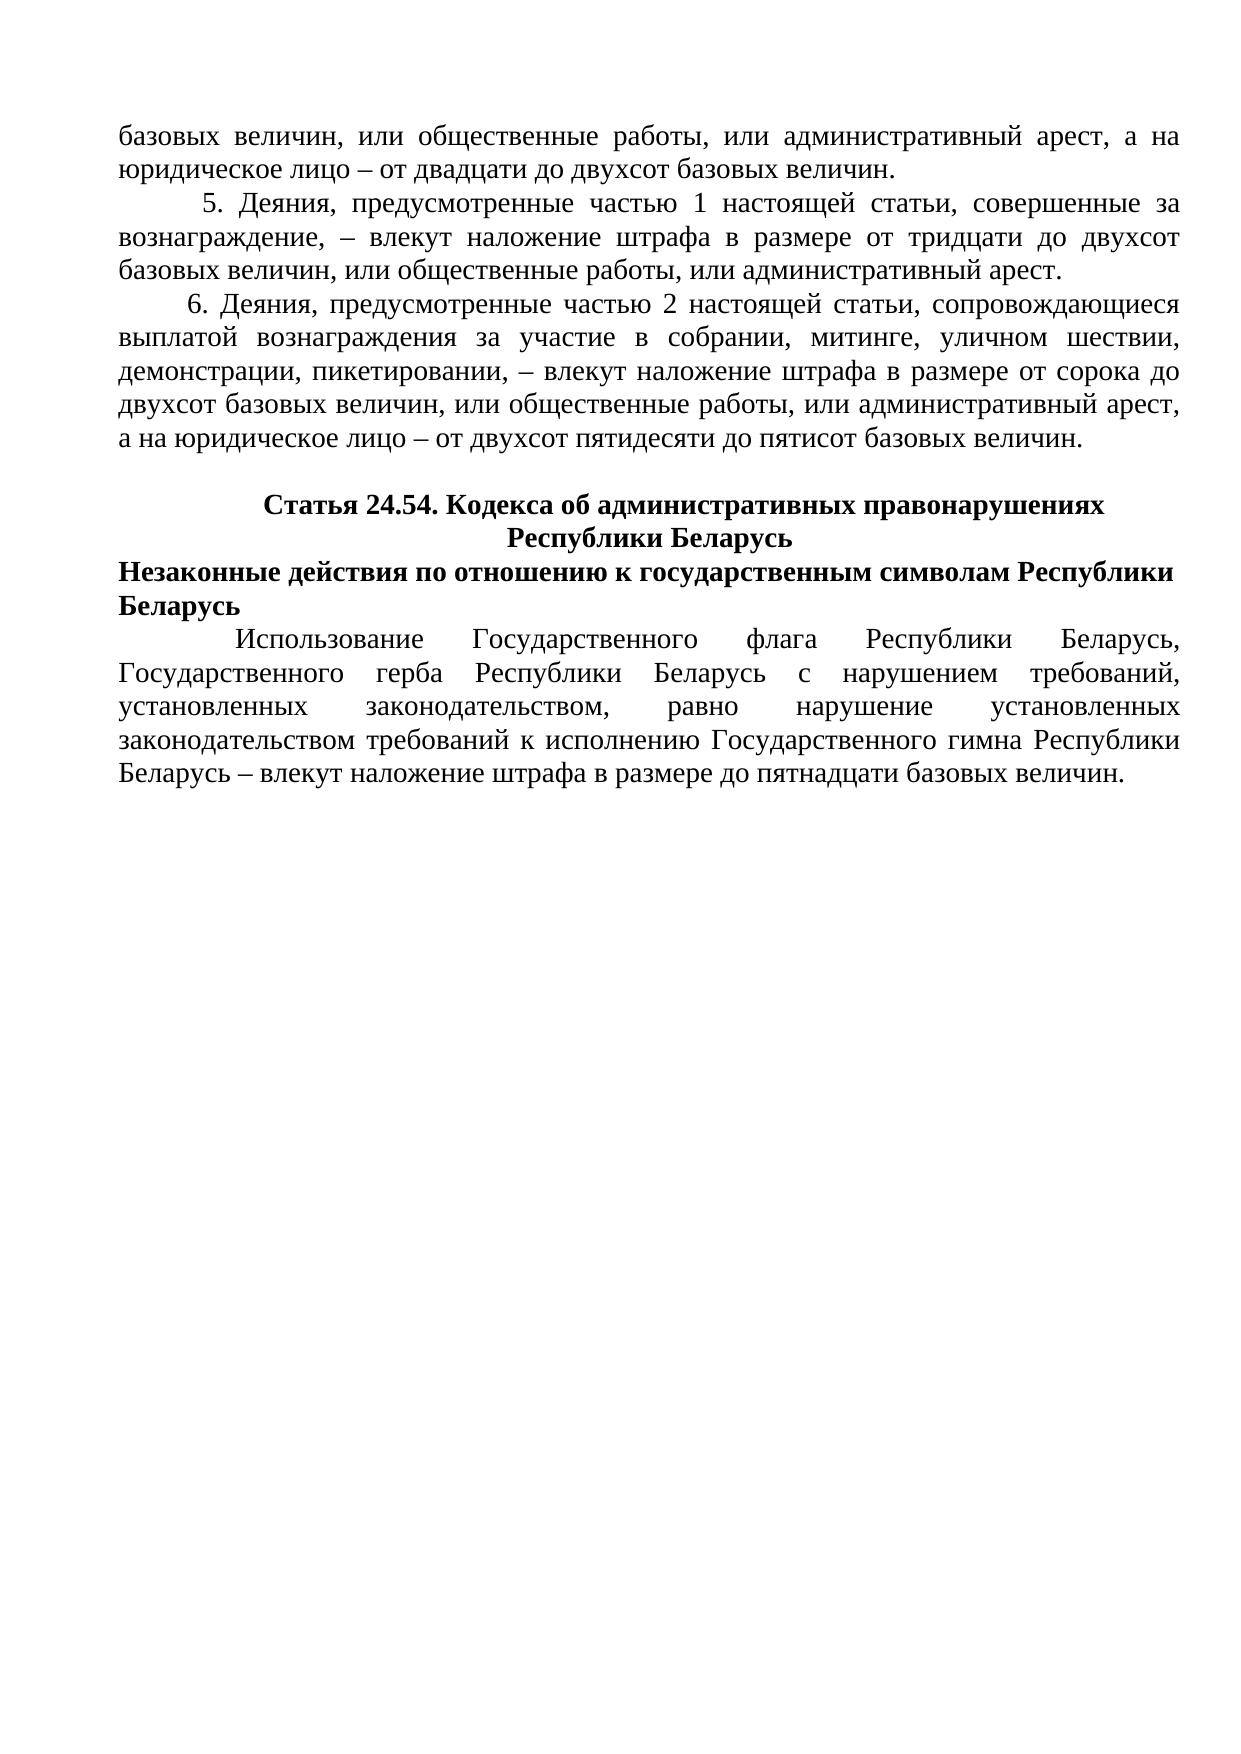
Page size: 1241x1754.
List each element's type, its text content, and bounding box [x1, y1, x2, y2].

text Незаконные действия по отношению к государственным символам Республики Беларусь [118, 554, 1181, 621]
text Республики Беларусь [118, 521, 1181, 554]
text Статья 24.54. Кодекса об административных правонарушениях [118, 487, 1181, 521]
text Использование Государственного флага Республики Беларусь, Государственного герба Республики Беларусь с нарушением требований, установленных законодательством, равно нарушение установленных законодательством требований к исполнению Государственного гимна Республики Беларусь – влекут наложение штрафа в размере до пятнадцати базовых величин. [118, 621, 1181, 789]
text 6. Деяния, предусмотренные частью 2 настоящей статьи, сопровождающиеся выплатой вознаграждения за участие в собрании, митинге, уличном шествии, демонстрации, пикетировании, – влекут наложение штрафа в размере от сорока до двухсот базовых величин, или общественные работы, или административный арест, а на юридическое лицо – от двухсот пятидесяти до пятисот базовых величин. [118, 286, 1181, 453]
text 5. Деяния, предусмотренные частью 1 настоящей статьи, совершенные за вознаграждение, – влекут наложение штрафа в размере от тридцати до двухсот базовых величин, или общественные работы, или административный арест. [118, 185, 1181, 286]
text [118, 118, 1181, 185]
